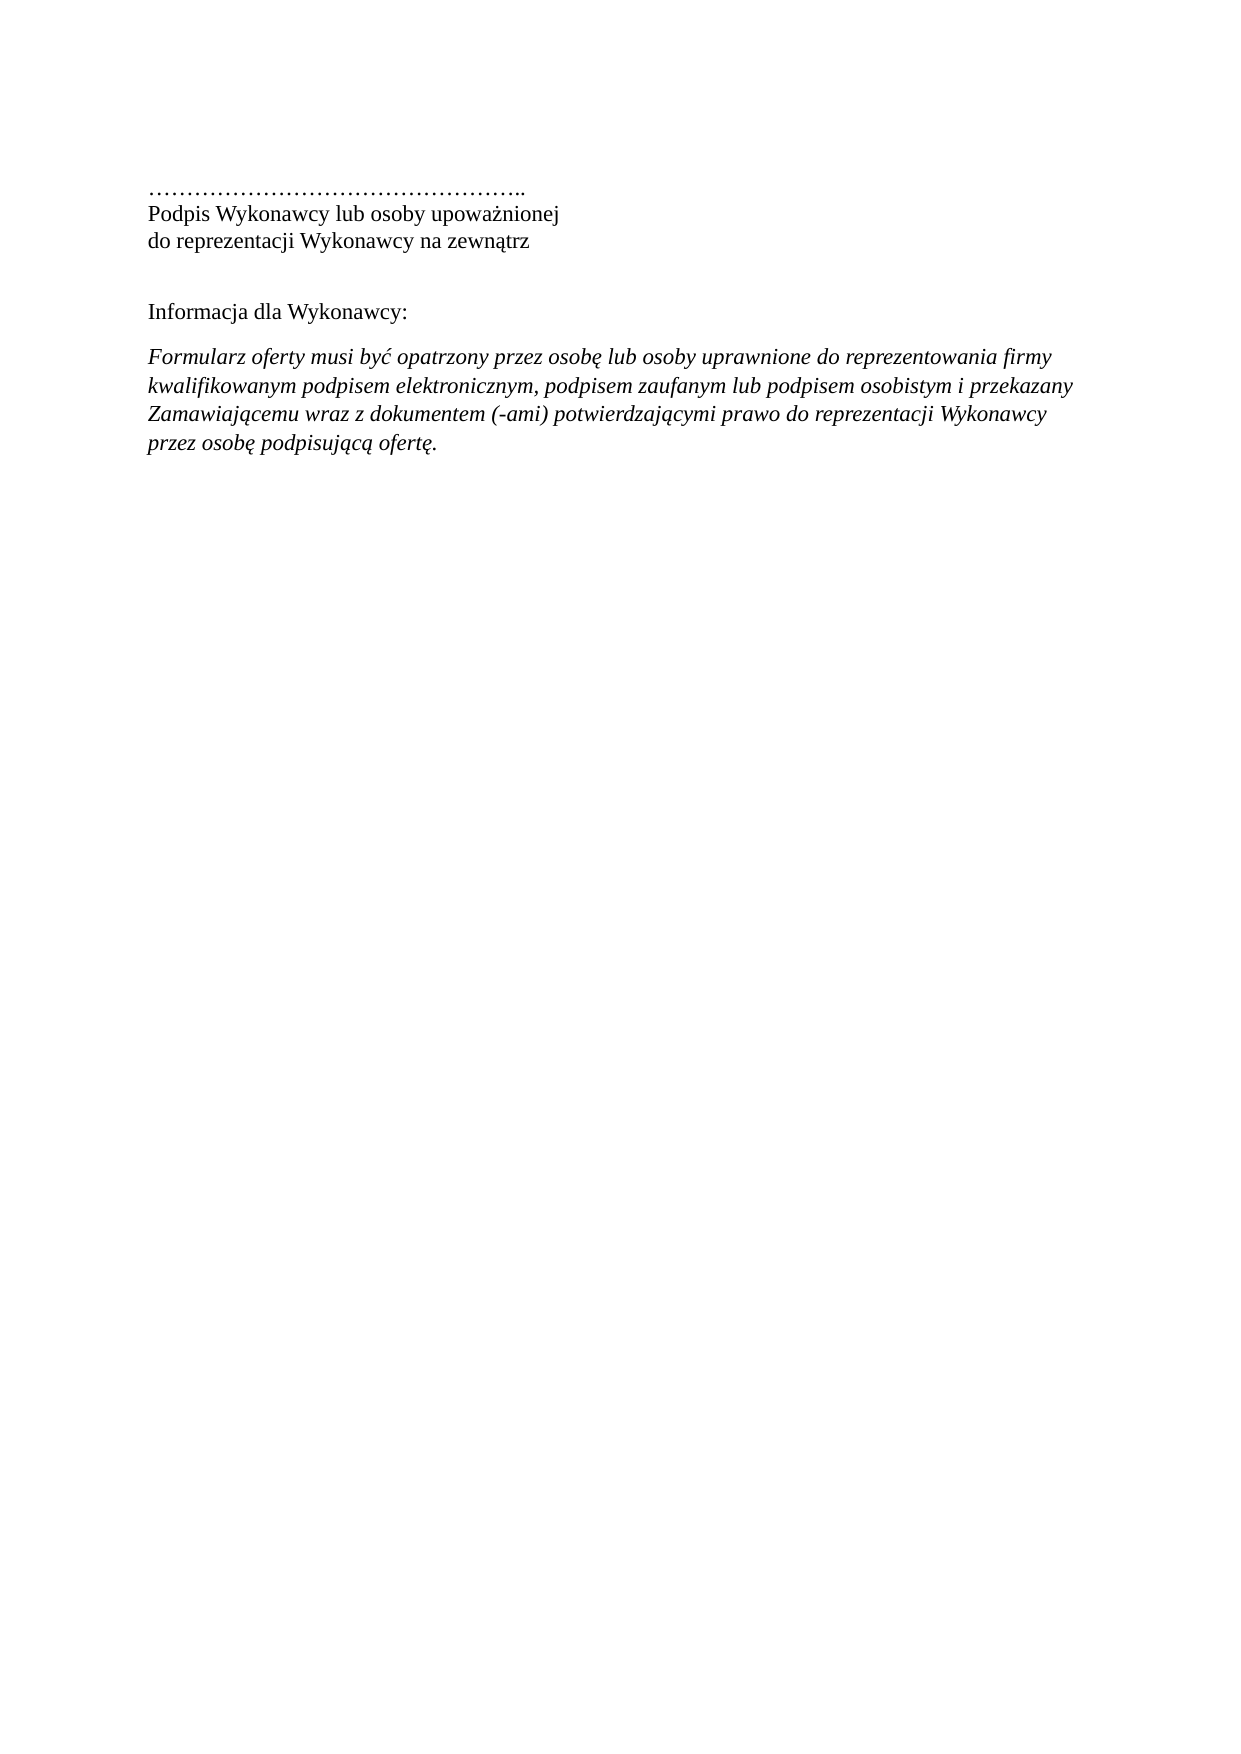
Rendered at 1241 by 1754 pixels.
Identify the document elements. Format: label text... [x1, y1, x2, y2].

text ………………………………………….. [148, 174, 1093, 200]
text Informacja dla Wykonawcy: [148, 298, 1093, 324]
text do reprezentacji Wykonawcy na zewnątrz [148, 227, 1093, 253]
text Formularz oferty musi być opatrzony przez osobę lub osoby uprawnione do reprezentowania firmy kwalifikowanym podpisem elektronicznym, podpisem zaufanym lub podpisem osobistym i przekazany Zamawiającemu wraz z dokumentem (-ami) potwierdzającymi prawo do reprezentacji Wykonawcy przez osobę podpisującą ofertę. [148, 343, 1093, 455]
text Podpis Wykonawcy lub osoby upoważnionej [148, 200, 1093, 227]
